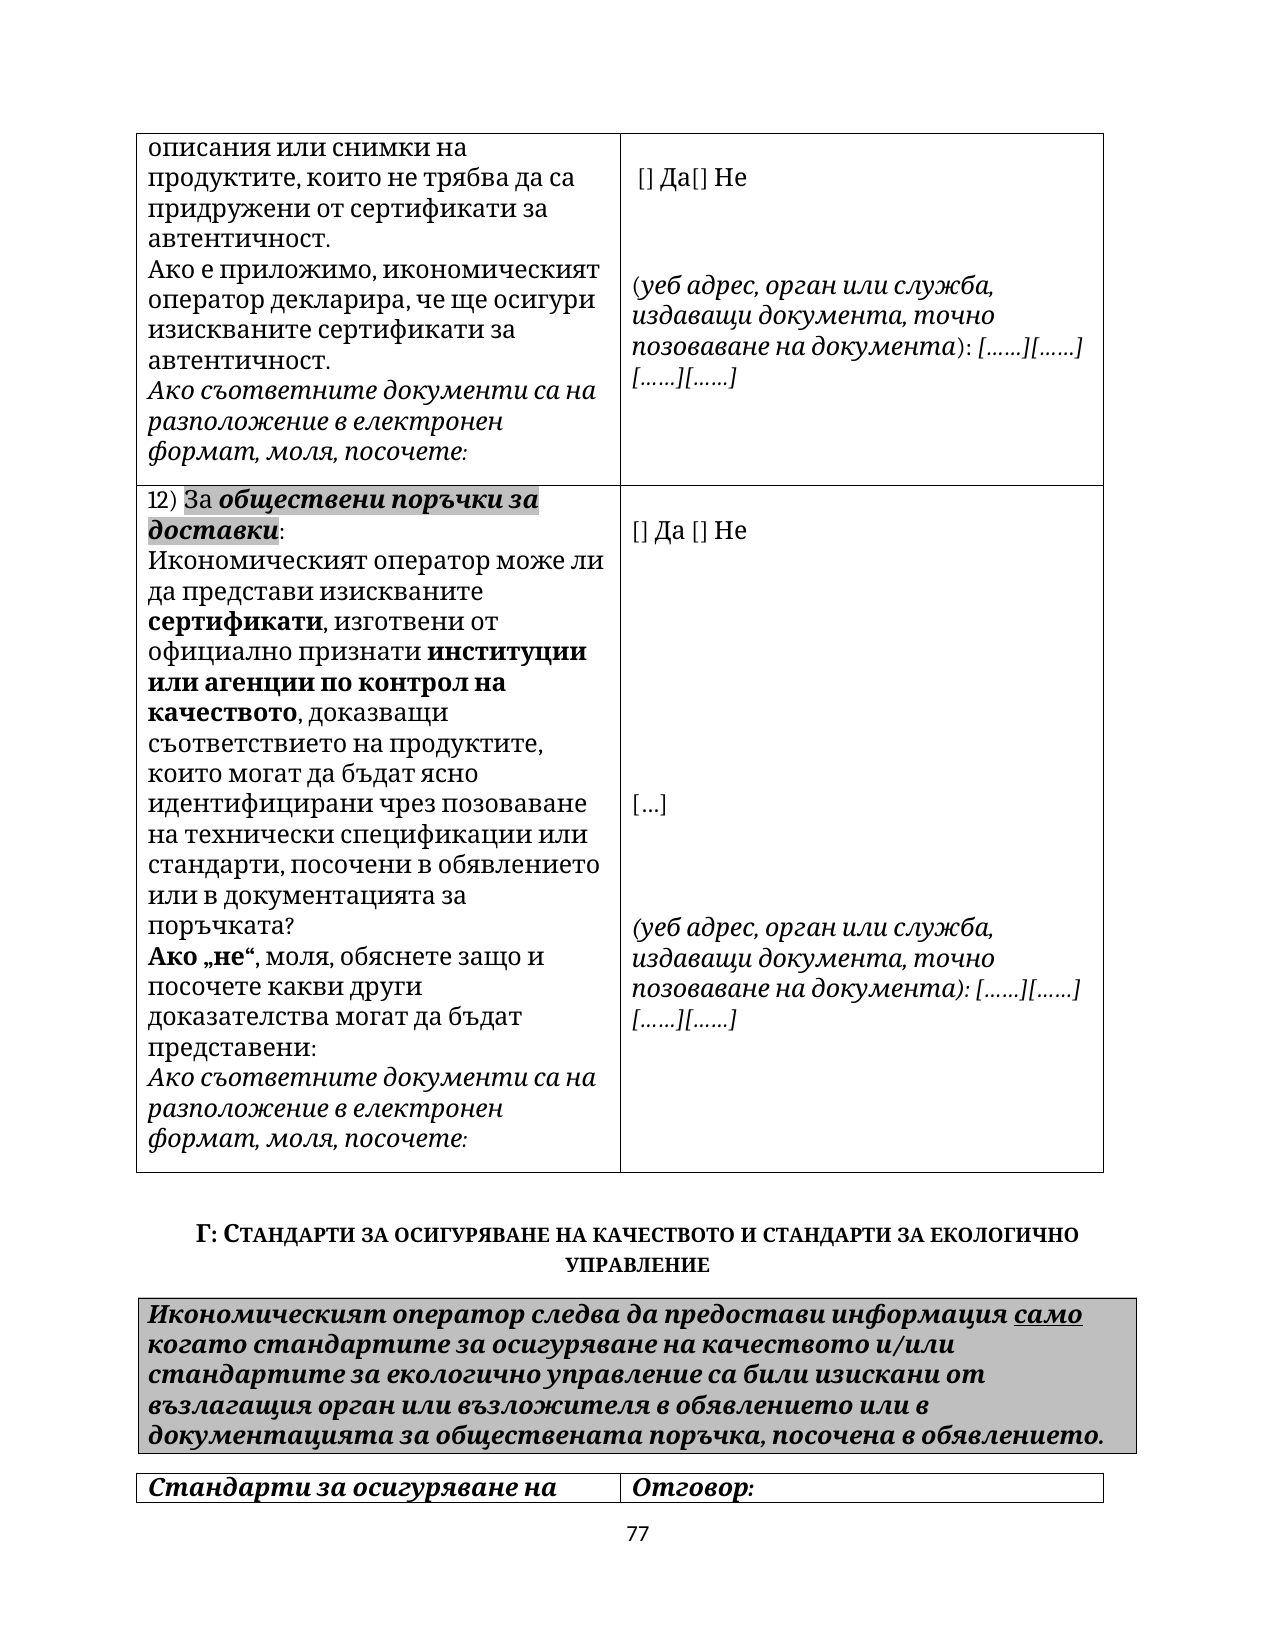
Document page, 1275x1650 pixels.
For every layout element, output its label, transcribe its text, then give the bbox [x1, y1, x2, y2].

table_header Отговор: [621, 1474, 1103, 1502]
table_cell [137, 134, 620, 485]
table_cell 12) За обществени поръчки за доставки: Икономическият оператор може ли да представи изискваните сертификати, изготвени от официално признати институции или агенции по контрол на качеството, доказващи съответствието на продуктите, които могат да бъдат ясно идентифицирани чрез позоваване на технически спецификации или стандарти, посочени в обявлението или в документацията за поръчката? Ако „не“, моля, обяснете защо и посочете какви други доказателства могат да бъдат представени: Ако съответните документи са на разположение в електронен формат, моля, посочете: [137, 486, 620, 1172]
text Икономическият оператор следва да предостави информация само когато стандартите за осигуряване на качеството и/или стандартите за екологично управление са били изискани от възлагащия орган или възложителя в обявлението или в документацията за обществената поръчка, посочена в обявлението. [139, 1299, 1136, 1453]
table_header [137, 1474, 620, 1502]
list Г: Стандарти за осигуряване на качеството и стандарти за екологично управление [148, 1220, 1127, 1279]
table_cell [] Да [] Не […] (уеб адрес, орган или служба, издаващи документа, точно позоваване на документа): [……][……][……][……] [621, 486, 1103, 1172]
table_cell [621, 134, 1103, 485]
